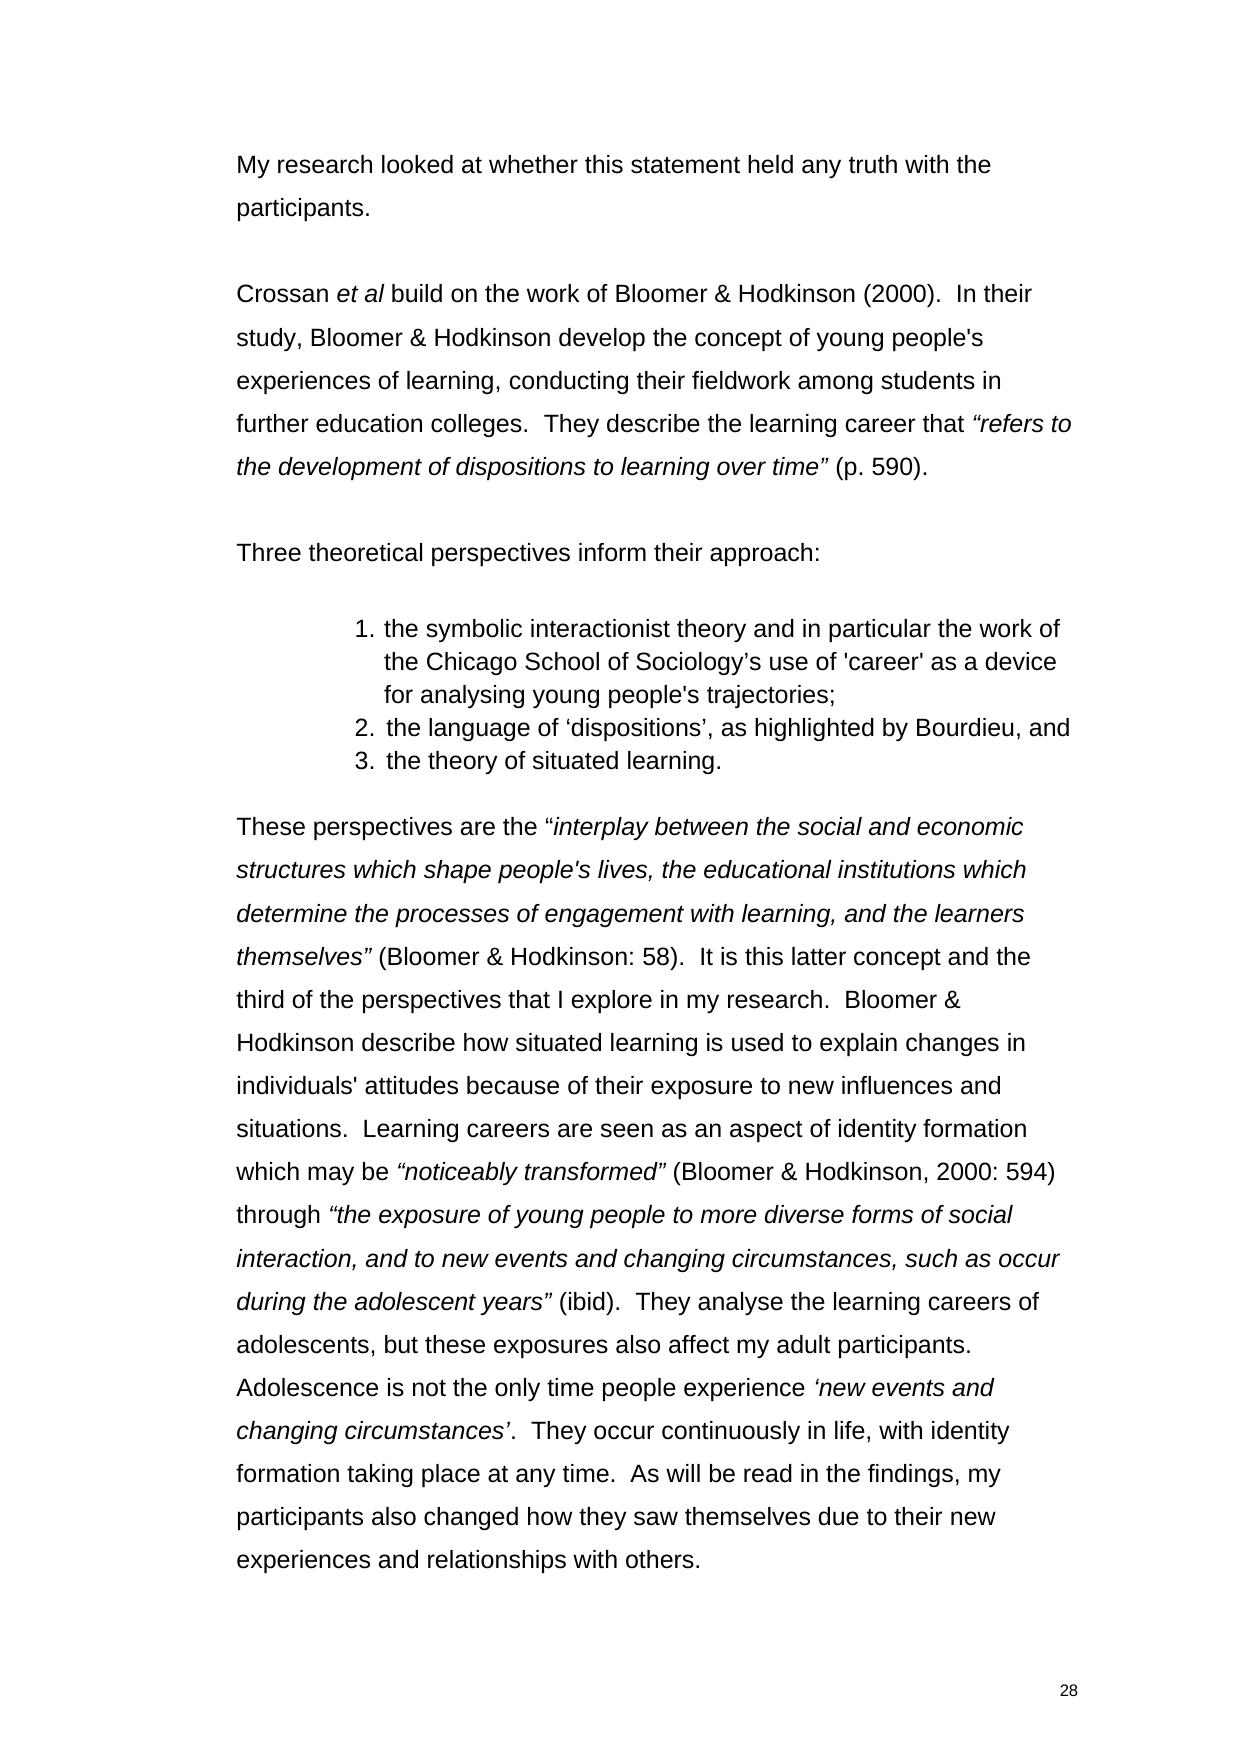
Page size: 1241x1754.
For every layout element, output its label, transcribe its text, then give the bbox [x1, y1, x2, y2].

text Three theoretical perspectives inform their approach: [236, 538, 1078, 567]
list the language of ‘dispositions’, as highlighted by Bourdieu, and [354, 713, 1078, 742]
list the theory of situated learning. [354, 746, 1078, 775]
text My research looked at whether this statement held any truth with the participants. [236, 150, 1078, 222]
text These perspectives are the “interplay between the social and economic structures which shape people's lives, the educational institutions which determine the processes of engagement with learning, and the learners themselves” (Bloomer & Hodkinson: 58). It is this latter concept and the third of the perspectives that I explore in my research. Bloomer & Hodkinson describe how situated learning is used to explain changes in individuals' attitudes because of their exposure to new influences and situations. Learning careers are seen as an aspect of identity formation which may be “noticeably transformed” (Bloomer & Hodkinson, 2000: 594) through “the exposure of young people to more diverse forms of social interaction, and to new events and changing circumstances, such as occur during the adolescent years” (ibid). They analyse the learning careers of adolescents, but these exposures also affect my adult participants. Adolescence is not the only time people experience ‘new events and changing circumstances’. They occur continuously in life, with identity formation taking place at any time. As will be read in the findings, my participants also changed how they saw themselves due to their new experiences and relationships with others. [236, 812, 1078, 1574]
text Crossan et al build on the work of Bloomer & Hodkinson (2000). In their study, Bloomer & Hodkinson develop the concept of young people's experiences of learning, conducting their fieldwork among students in further education colleges. They describe the learning career that “refers to the development of dispositions to learning over time” (p. 590). [236, 279, 1078, 481]
list the symbolic interactionist theory and in particular the work of the Chicago School of Sociology’s use of 'career' as a device for analysing young people's trajectories; [354, 614, 1078, 709]
